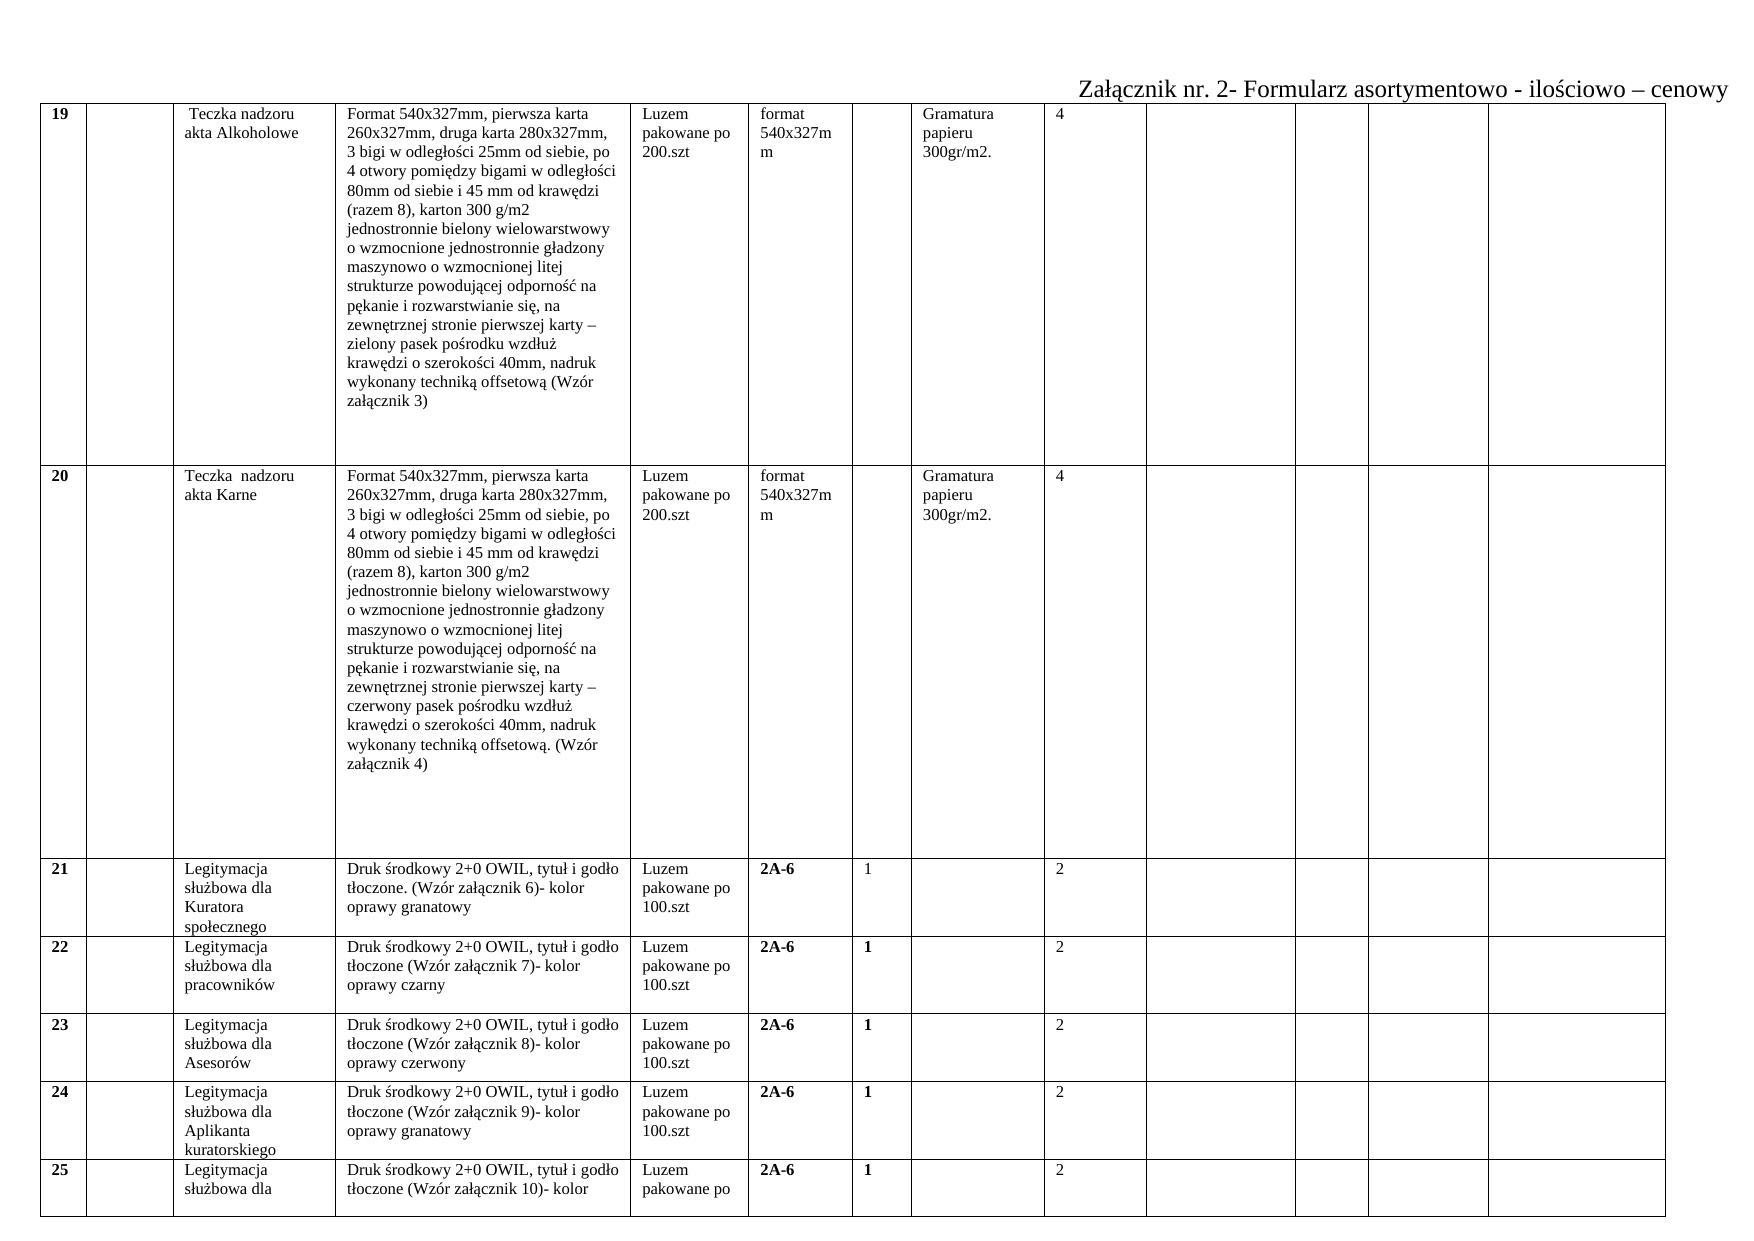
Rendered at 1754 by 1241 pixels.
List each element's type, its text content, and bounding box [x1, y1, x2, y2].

table_cell 22 [41, 937, 86, 1013]
table_cell [1489, 859, 1665, 936]
table_cell [912, 1160, 1044, 1216]
table_cell 19 [41, 104, 86, 465]
table_cell [1489, 1082, 1665, 1159]
table_cell [1489, 937, 1665, 1013]
table_cell 2 [1045, 937, 1146, 1013]
table_cell 4 [1045, 104, 1146, 465]
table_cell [174, 1160, 335, 1216]
table_cell [1489, 1160, 1665, 1216]
table_cell Druk środkowy 2+0 OWIL, tytuł i godło tłoczone. (Wzór załącznik 6)- kolor oprawy granatowy [336, 859, 630, 936]
table_cell 2 [1045, 1082, 1146, 1159]
table_cell [1147, 937, 1295, 1013]
table_cell [1489, 466, 1665, 858]
table_cell Gramatura papieru 300gr/m2. [912, 466, 1044, 858]
table_cell [87, 1014, 173, 1081]
table_cell 2 [1045, 859, 1146, 936]
table_cell 1 [853, 1014, 911, 1081]
table_cell [1296, 466, 1368, 858]
table_cell Druk środkowy 2+0 OWIL, tytuł i godło tłoczone (Wzór załącznik 8)- kolor oprawy czerwony [336, 1014, 630, 1081]
table_cell [1369, 466, 1488, 858]
table_cell Legitymacja służbowa dla pracowników [174, 937, 335, 1013]
table_cell [1369, 859, 1488, 936]
table_cell 1 [853, 937, 911, 1013]
table_cell [1369, 937, 1488, 1013]
table_cell Teczka nadzoru akta Karne [174, 466, 335, 858]
table_cell Druk środkowy 2+0 OWIL, tytuł i godło tłoczone (Wzór załącznik 7)- kolor oprawy czarny [336, 937, 630, 1013]
table_cell Format 540x327mm, pierwsza karta 260x327mm, druga karta 280x327mm, 3 bigi w odległości 25mm od siebie, po 4 otwory pomiędzy bigami w odległości 80mm od siebie i 45 mm od krawędzi (razem 8), karton 300 g/m2 jednostronnie bielony wielowarstwowy o wzmocnione jednostronnie gładzony maszynowo o wzmocnionej litej strukturze powodującej odporność na pękanie i rozwarstwianie się, na zewnętrznej stronie pierwszej karty – czerwony pasek pośrodku wzdłuż krawędzi o szerokości 40mm, nadruk wykonany techniką offsetową. (Wzór załącznik 4) [336, 466, 630, 858]
table_cell [87, 1160, 173, 1216]
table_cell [336, 1160, 630, 1216]
table_cell [1369, 1082, 1488, 1159]
table_cell [1296, 937, 1368, 1013]
table_cell 2 [1045, 1160, 1146, 1216]
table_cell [631, 1082, 748, 1159]
table_cell [87, 937, 173, 1013]
table_cell 2A-6 [749, 1014, 852, 1081]
table_cell [87, 104, 173, 465]
table_cell 2A-6 [749, 937, 852, 1013]
table_cell [1296, 104, 1368, 465]
table_cell format 540x327mm [749, 104, 852, 465]
table_cell [1369, 1160, 1488, 1216]
table_cell [1489, 104, 1665, 465]
table_cell [1147, 1014, 1295, 1081]
table_cell [1296, 1082, 1368, 1159]
table_cell [1147, 1160, 1295, 1216]
table_cell [912, 937, 1044, 1013]
table_cell [1147, 859, 1295, 936]
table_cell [631, 1160, 748, 1216]
table_cell 25 [41, 1160, 86, 1216]
table_cell Luzem pakowane po 100.szt [631, 937, 748, 1013]
table_cell 1 [853, 1082, 911, 1159]
table_cell [1296, 859, 1368, 936]
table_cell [912, 104, 1044, 465]
table_cell 2A-6 [749, 1082, 852, 1159]
table_cell [1489, 1014, 1665, 1081]
table_cell 4 [1045, 466, 1146, 858]
table_cell [853, 104, 911, 465]
table_cell 2A-6 [749, 859, 852, 936]
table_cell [631, 104, 748, 465]
table_cell Teczka nadzoru akta Alkoholowe [174, 104, 335, 465]
table_cell [1369, 1014, 1488, 1081]
table_cell [87, 1082, 173, 1159]
table_cell Luzem pakowane po 100.szt [631, 1014, 748, 1081]
table_cell [87, 859, 173, 936]
table_cell Legitymacja służbowa dla Asesorów [174, 1014, 335, 1081]
table_cell 20 [41, 466, 86, 858]
table_cell 1 [853, 859, 911, 936]
table_cell format 540x327mm [749, 466, 852, 858]
table_cell 1 [853, 1160, 911, 1216]
table_cell Legitymacja służbowa dla Aplikanta kuratorskiego [174, 1082, 335, 1159]
table_cell [912, 859, 1044, 936]
table_cell [1296, 1014, 1368, 1081]
table_cell [912, 1014, 1044, 1081]
table_cell [1147, 104, 1295, 465]
table_cell [1369, 104, 1488, 465]
table_cell Legitymacja służbowa dla Kuratora społecznego [174, 859, 335, 936]
table_cell 23 [41, 1014, 86, 1081]
table_cell 2A-6 [749, 1160, 852, 1216]
table_cell [87, 466, 173, 858]
table_cell Format 540x327mm, pierwsza karta 260x327mm, druga karta 280x327mm, 3 bigi w odległości 25mm od siebie, po 4 otwory pomiędzy bigami w odległości 80mm od siebie i 45 mm od krawędzi (razem 8), karton 300 g/m2 jednostronnie bielony wielowarstwowy o wzmocnione jednostronnie gładzony maszynowo o wzmocnionej litej strukturze powodującej odporność na pękanie i rozwarstwianie się, na zewnętrznej stronie pierwszej karty – zielony pasek pośrodku wzdłuż krawędzi o szerokości 40mm, nadruk wykonany techniką offsetową (Wzór załącznik 3) [336, 104, 630, 465]
table_cell [912, 1082, 1044, 1159]
table_cell 21 [41, 859, 86, 936]
table_cell 24 [41, 1082, 86, 1159]
table_cell [1296, 1160, 1368, 1216]
table_cell Luzem pakowane po 200.szt [631, 466, 748, 858]
table_cell Druk środkowy 2+0 OWIL, tytuł i godło tłoczone (Wzór załącznik 9)- kolor oprawy granatowy [336, 1082, 630, 1159]
table_cell Luzem pakowane po 100.szt [631, 859, 748, 936]
table_cell 2 [1045, 1014, 1146, 1081]
table_cell [853, 466, 911, 858]
table_cell [1147, 1082, 1295, 1159]
table_cell [1147, 466, 1295, 858]
